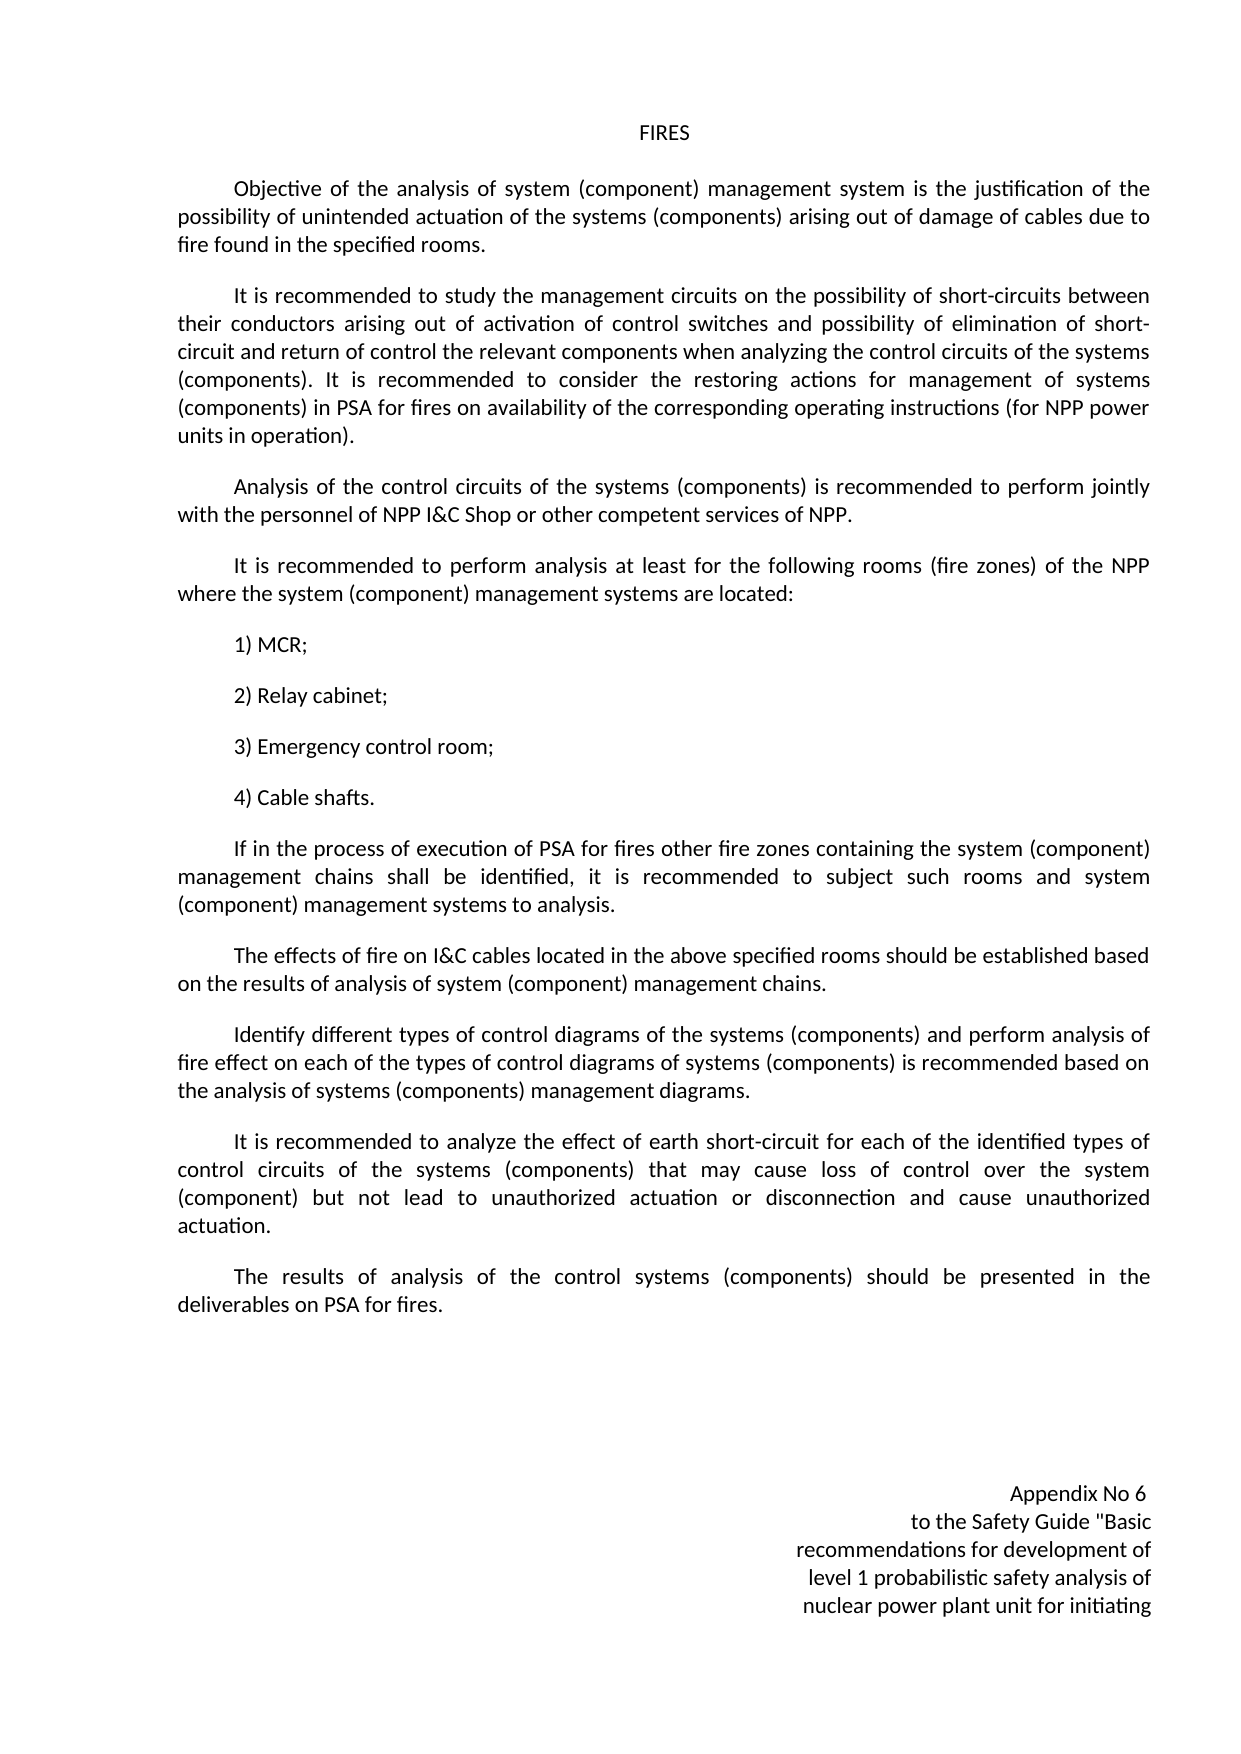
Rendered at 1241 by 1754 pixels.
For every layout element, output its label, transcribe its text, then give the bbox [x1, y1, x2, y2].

text The results of analysis of the control systems (components) should be presented in the deliverables on PSA for fires. [177, 1262, 1152, 1318]
text Objective of the analysis of system (component) management system is the justification of the possibility of unintended actuation of the systems (components) arising out of damage of cables due to fire found in the specified rooms. [177, 174, 1152, 258]
text 3) Emergency control room; [177, 732, 1152, 760]
text 1) MCR; [177, 630, 1152, 658]
text It is recommended to study the management circuits on the possibility of short-circuits between their conductors arising out of activation of control switches and possibility of elimination of short-circuit and return of control the relevant components when analyzing the control circuits of the systems (components). It is recommended to consider the restoring actions for management of systems (components) in PSA for fires on availability of the corresponding operating instructions (for NPP power units in operation). [177, 281, 1152, 449]
text Analysis of the control circuits of the systems (components) is recommended to perform jointly with the personnel of NPP I&C Shop or other competent services of NPP. [177, 472, 1152, 528]
text If in the process of execution of PSA for fires other fire zones containing the system (component) management chains shall be identified, it is recommended to subject such rooms and system (component) management systems to analysis. [177, 834, 1152, 918]
text 4) Cable shafts. [177, 783, 1152, 811]
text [768, 1479, 1152, 1619]
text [177, 118, 1152, 146]
text Identify different types of control diagrams of the systems (components) and perform analysis of fire effect on each of the types of control diagrams of systems (components) is recommended based on the analysis of systems (components) management diagrams. [177, 1020, 1152, 1104]
text It is recommended to analyze the effect of earth short-circuit for each of the identified types of control circuits of the systems (components) that may cause loss of control over the system (component) but not lead to unauthorized actuation or disconnection and cause unauthorized actuation. [177, 1127, 1152, 1239]
text It is recommended to perform analysis at least for the following rooms (fire zones) of the NPP where the system (component) management systems are located: [177, 551, 1152, 607]
text 2) Relay cabinet; [177, 681, 1152, 709]
text The effects of fire on I&C cables located in the above specified rooms should be established based on the results of analysis of system (component) management chains. [177, 941, 1152, 997]
